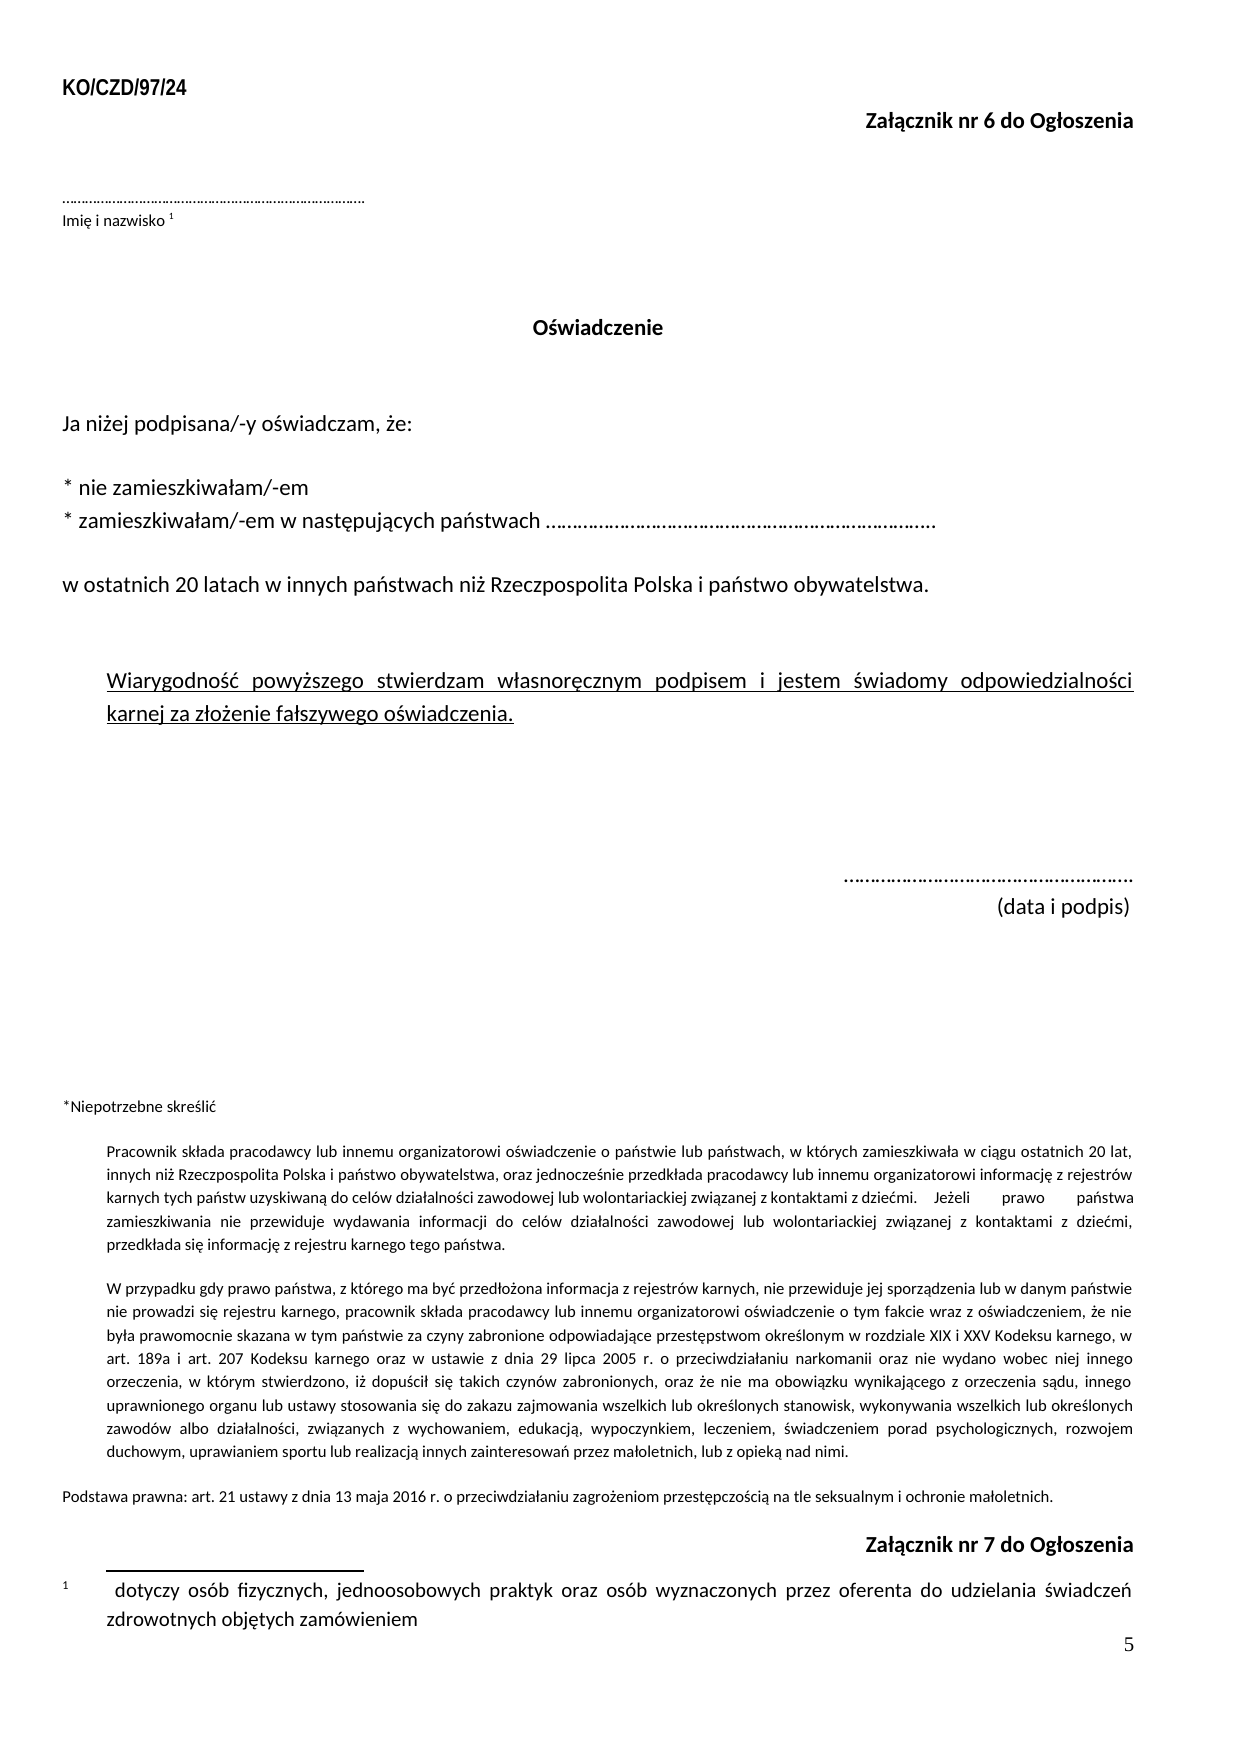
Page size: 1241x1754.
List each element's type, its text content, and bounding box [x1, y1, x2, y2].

text * zamieszkiwałam/-em w następujących państwach ……………………………………………………………….. [62, 506, 1134, 534]
text w ostatnich 20 latach w innych państwach niż Rzeczpospolita Polska i państwo obywatelstwa. [62, 570, 1134, 598]
text Ja niżej podpisana/-y oświadczam, że: [62, 409, 1134, 437]
text * nie zamieszkiwałam/-em [62, 473, 1134, 502]
text ………………………………………………. [62, 860, 1134, 888]
text Wiarygodność powyższego stwierdzam własnoręcznym podpisem i jestem świadomy odpowiedzialności karnej za złożenie fałszywego oświadczenia. [106, 667, 1134, 691]
text Załącznik nr 6 do Ogłoszenia [62, 106, 1134, 134]
text Podstawa prawna: art. 21 ustawy z dnia 13 maja 2016 r. o przeciwdziałaniu zagrożeniom przestępczością na tle seksualnym i ochronie małoletnich. [62, 1486, 1134, 1506]
text Oświadczenie [62, 313, 1134, 341]
text Imię i nazwisko [62, 210, 514, 231]
text ……………………………………………………………………. [62, 187, 1134, 207]
text Wiarygodność powyższego stwierdzam własnoręcznym podpisem i jestem świadomy odpowiedzialności karnej za złożenie fałszywego oświadczenia. [106, 692, 1134, 727]
text (data i podpis) [62, 892, 1134, 920]
text Pracownik składa pracodawcy lub innemu organizatorowi oświadczenie o państwie lub państwach, w których zamieszkiwała w ciągu ostatnich 20 lat, innych niż Rzeczpospolita Polska i państwo obywatelstwa, oraz jednocześnie przedkłada pracodawcy lub innemu organizatorowi informację z rejestrów karnych tych państw uzyskiwaną do celów działalności zawodowej lub wolontariackiej związanej z kontaktami z dziećmi. Jeżeli prawo państwa zamieszkiwania nie przewiduje wydawania informacji do celów działalności zawodowej lub wolontariackiej związanej z kontaktami z dziećmi, przedkłada się informację z rejestru karnego tego państwa. [106, 1141, 1134, 1254]
text *Niepotrzebne skreślić [62, 1097, 1134, 1117]
text W przypadku gdy prawo państwa, z którego ma być przedłożona informacja z rejestrów karnych, nie przewiduje jej sporządzenia lub w danym państwie nie prowadzi się rejestru karnego, pracownik składa pracodawcy lub innemu organizatorowi oświadczenie o tym fakcie wraz z oświadczeniem, że nie była prawomocnie skazana w tym państwie za czyny zabronione odpowiadające przestępstwom określonym w rozdziale XIX i XXV Kodeksu karnego, w art. 189a i art. 207 Kodeksu karnego oraz w ustawie z dnia 29 lipca 2005 r. o przeciwdziałaniu narkomanii oraz nie wydano wobec niej innego orzeczenia, w którym stwierdzono, iż dopuścił się takich czynów zabronionych, oraz że nie ma obowiązku wynikającego z orzeczenia sądu, innego uprawnionego organu lub ustawy stosowania się do zakazu zajmowania wszelkich lub określonych stanowisk, wykonywania wszelkich lub określonych zawodów albo działalności, związanych z wychowaniem, edukacją, wypoczynkiem, leczeniem, świadczeniem porad psychologicznych, rozwojem duchowym, uprawianiem sportu lub realizacją innych zainteresowań przez małoletnich, lub z opieką nad nimi. [106, 1278, 1134, 1462]
text Załącznik nr 7 do Ogłoszenia [62, 1530, 1134, 1558]
